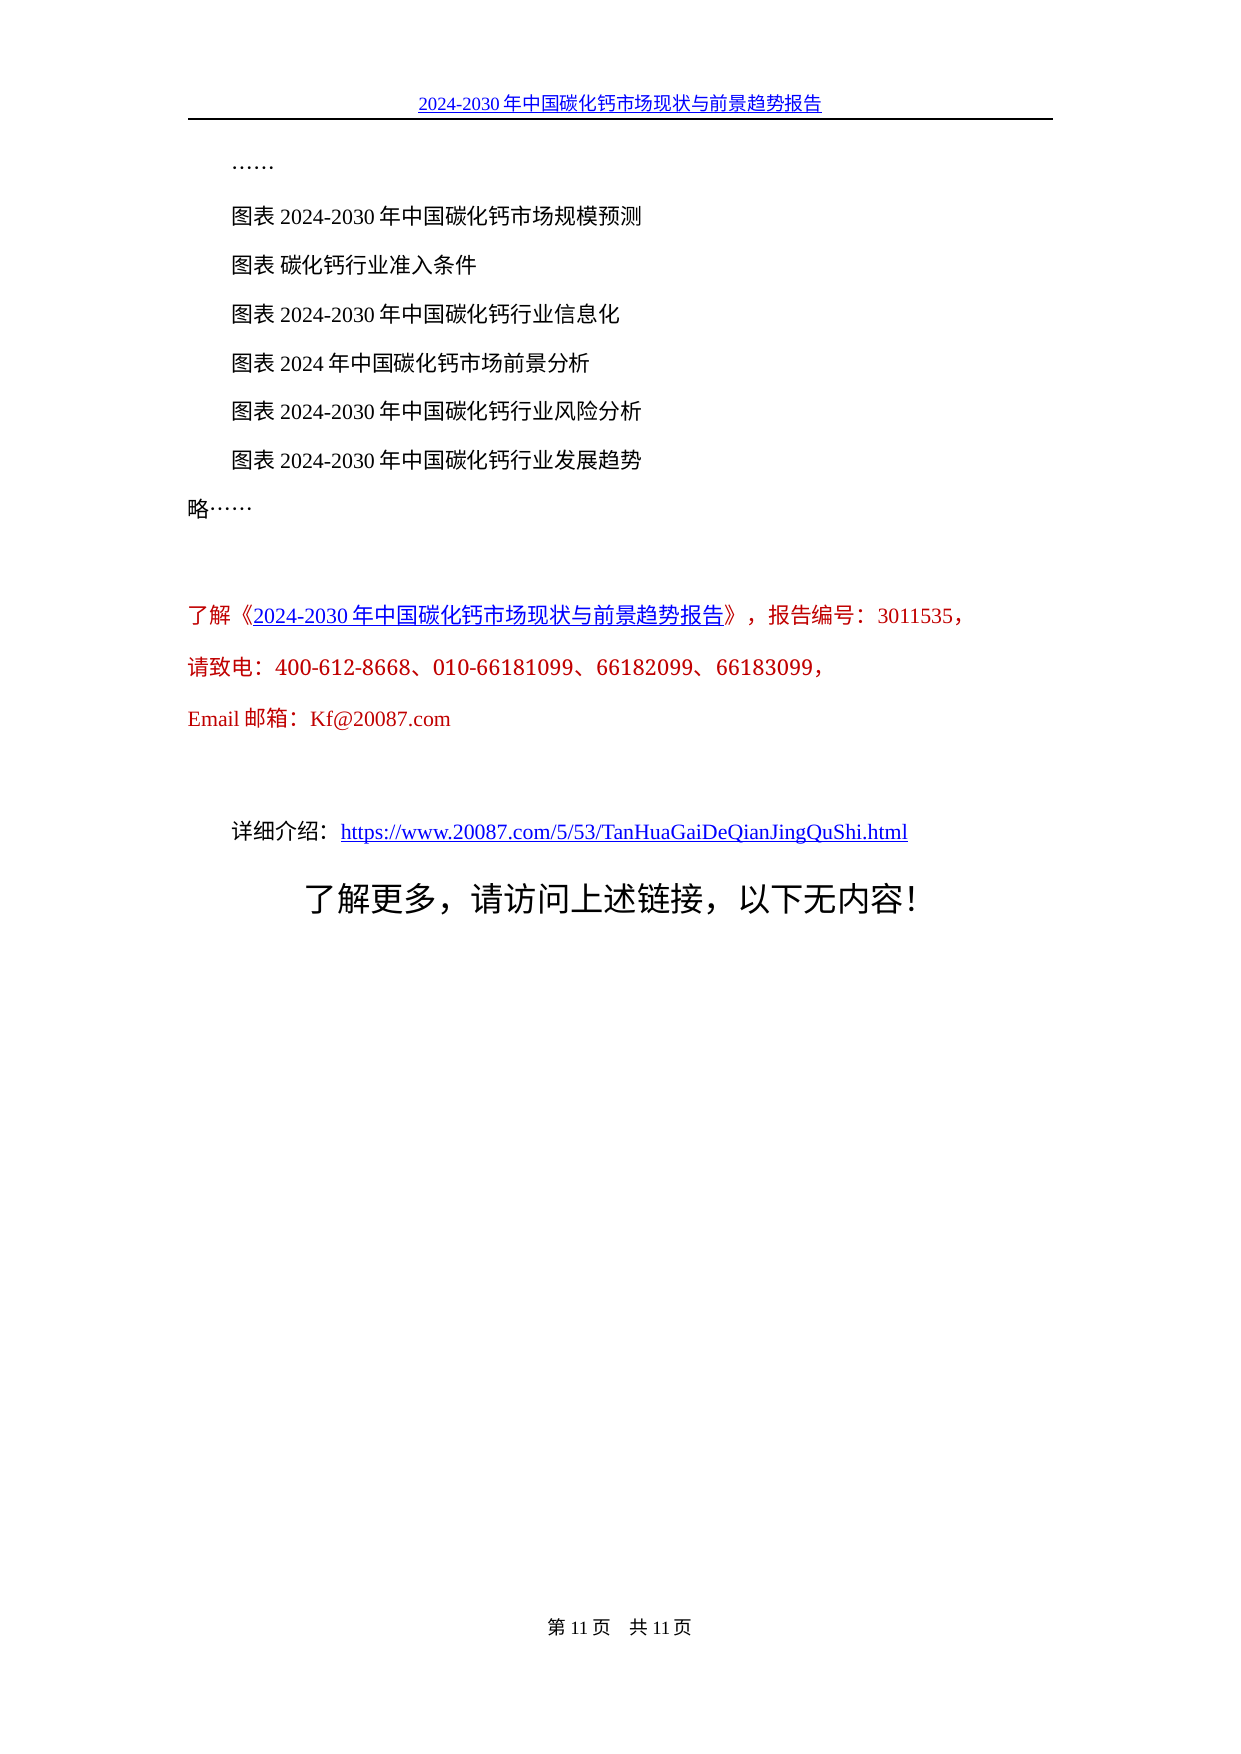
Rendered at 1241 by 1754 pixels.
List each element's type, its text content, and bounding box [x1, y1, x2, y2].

title 了解更多，请访问上述链接，以下无内容！ [187, 864, 1053, 929]
text 了解《2024-2030年中国碳化钙市场现状与前景趋势报告》，报告编号：3011535， [187, 598, 1053, 630]
text 请致电：400-612-8668、010-66181099、66182099、66183099， [187, 649, 1053, 682]
text 详细介绍：https://www.20087.com/5/53/TanHuaGaiDeQianJingQuShi.html [187, 814, 1053, 846]
text Email邮箱：Kf@20087.com [187, 701, 1053, 733]
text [187, 150, 1053, 524]
